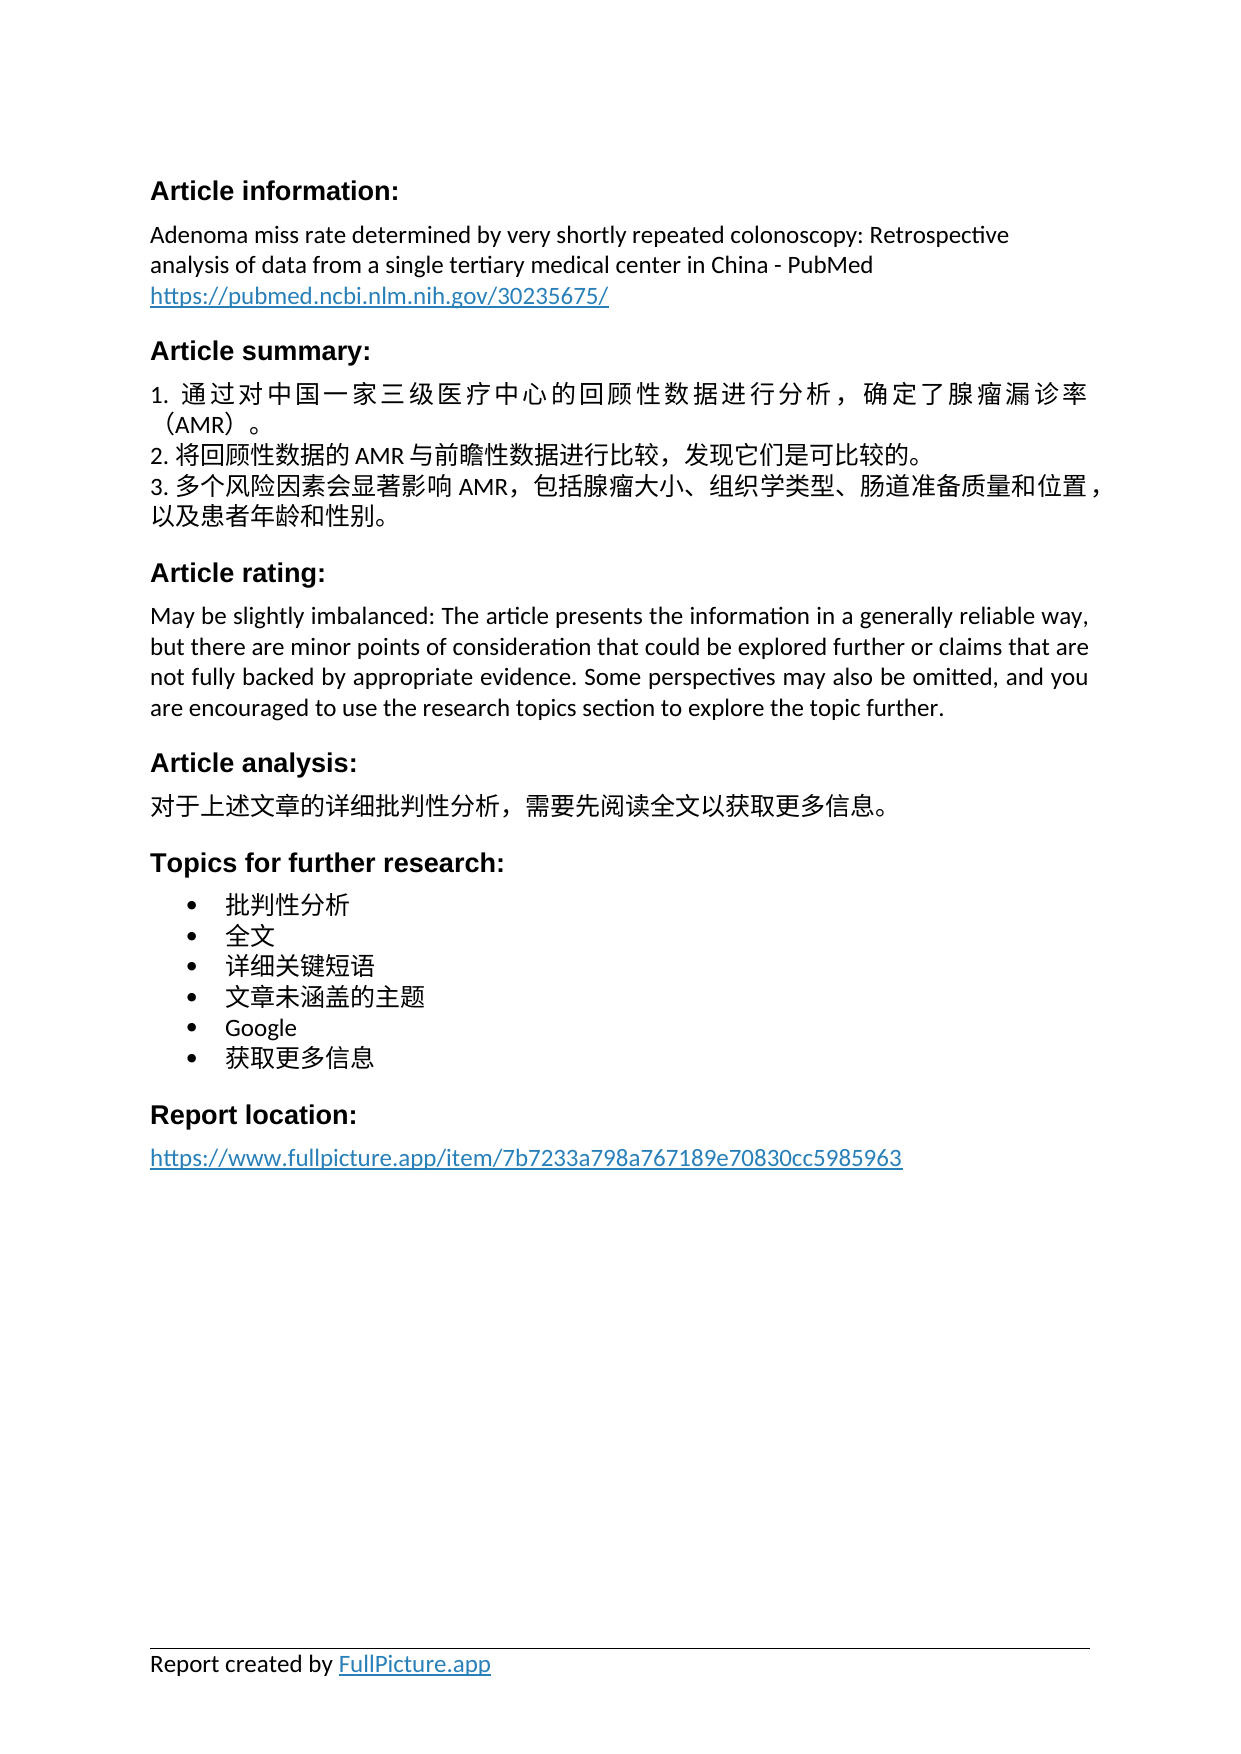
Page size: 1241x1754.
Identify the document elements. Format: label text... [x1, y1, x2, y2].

subtitle Article information: [150, 175, 1090, 206]
text May be slightly imbalanced: The article presents the information in a generally reliable way, but there are minor points of consideration that could be explored further or claims that are not fully backed by appropriate evidence. Some perspectives may also be omitted, and you are encouraged to use the research topics section to explore the topic further. [150, 600, 1090, 722]
text 对于上述文章的详细批判性分析，需要先阅读全文以获取更多信息。 [150, 791, 1090, 822]
list 详细关键短语 [187, 952, 1090, 982]
subtitle Article analysis: [150, 747, 1090, 779]
subtitle Article rating: [150, 557, 1090, 588]
list 文章未涵盖的主题 [187, 982, 1090, 1013]
text https://www.fullpicture.app/item/7b7233a798a767189e70830cc5985963 [150, 1142, 1090, 1173]
text 2. 将回顾性数据的AMR与前瞻性数据进行比较，发现它们是可比较的。 [150, 440, 1090, 471]
list 全文 [187, 921, 1090, 952]
list Google [187, 1013, 1090, 1043]
text 3. 多个风险因素会显著影响AMR，包括腺瘤大小、组织学类型、肠道准备质量和位置，以及患者年龄和性别。 [150, 471, 1090, 532]
subtitle Topics for further research: [150, 847, 1090, 878]
list 批判性分析 [187, 891, 1090, 921]
subtitle Article summary: [150, 335, 1090, 367]
subtitle Report location: [150, 1099, 1090, 1130]
text 1. 通过对中国一家三级医疗中心的回顾性数据进行分析，确定了腺瘤漏诊率（AMR）。 [150, 379, 1090, 440]
list 获取更多信息 [187, 1043, 1090, 1074]
text Adenoma miss rate determined by very shortly repeated colonoscopy: Retrospective analysis of data from a single tertiary medical center in China - PubMedhttps://pubmed.ncbi.nlm.nih.gov/30235675/ [150, 219, 1090, 310]
